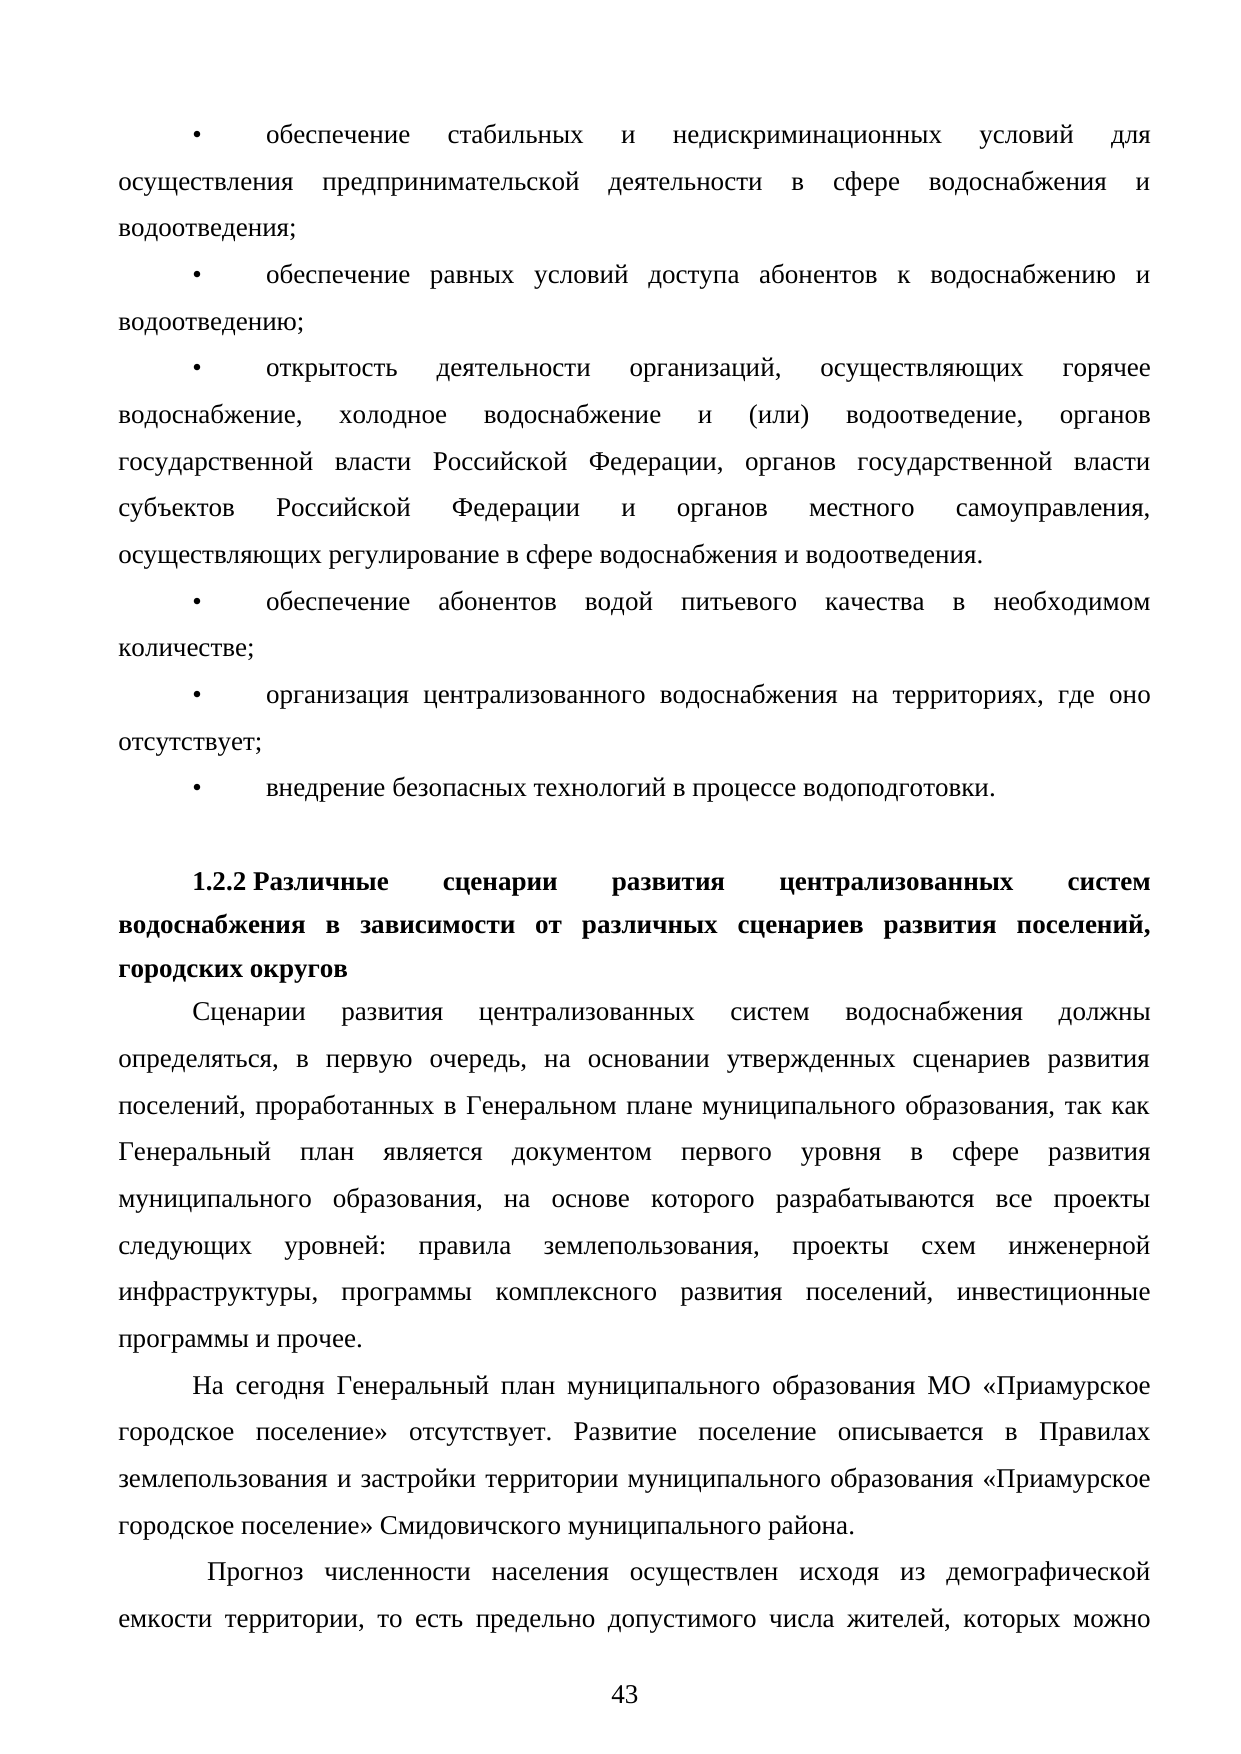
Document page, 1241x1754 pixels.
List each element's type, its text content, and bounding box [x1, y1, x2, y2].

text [118, 1555, 1152, 1633]
text • открытость деятельности организаций, осуществляющих горячее водоснабжение, холодное водоснабжение и (или) водоотведение, органов государственной власти Российской Федерации, органов государственной власти субъектов Российской Федерации и органов местного самоуправления, осуществляющих регулирование в сфере водоснабжения и водоотведения. [118, 351, 1152, 569]
text • обеспечение стабильных и недискриминационных условий для осуществления предпринимательской деятельности в сфере водоснабжения и водоотведения; [118, 118, 1152, 243]
text • обеспечение абонентов водой питьевого качества в необходимом количестве; [118, 585, 1152, 663]
subtitle Различные сценарии развития централизованных систем водоснабжения в зависимости от различных сценариев развития поселений, городских округов [118, 865, 1152, 983]
text На сегодня Генеральный план муниципального образования МО «Приамурское городское поселение» отсутствует. Развитие поселение описывается в Правилах землепользования и застройки территории муниципального образования «Приамурское городское поселение» Смидовичского муниципального района. [118, 1369, 1152, 1540]
text Сценарии развития централизованных систем водоснабжения должны определяться, в первую очередь, на основании утвержденных сценариев развития поселений, проработанных в Генеральном плане муниципального образования, так как Генеральный план является документом первого уровня в сфере развития муниципального образования, на основе которого разрабатываются все проекты следующих уровней: правила землепользования, проекты схем инженерной инфраструктуры, программы комплексного развития поселений, инвестиционные программы и прочее. [118, 995, 1152, 1353]
text • внедрение безопасных технологий в процессе водоподготовки. [118, 771, 1152, 803]
text • организация централизованного водоснабжения на территориях, где оно отсутствует; [118, 678, 1152, 756]
text • обеспечение равных условий доступа абонентов к водоснабжению и водоотведению; [118, 258, 1152, 336]
